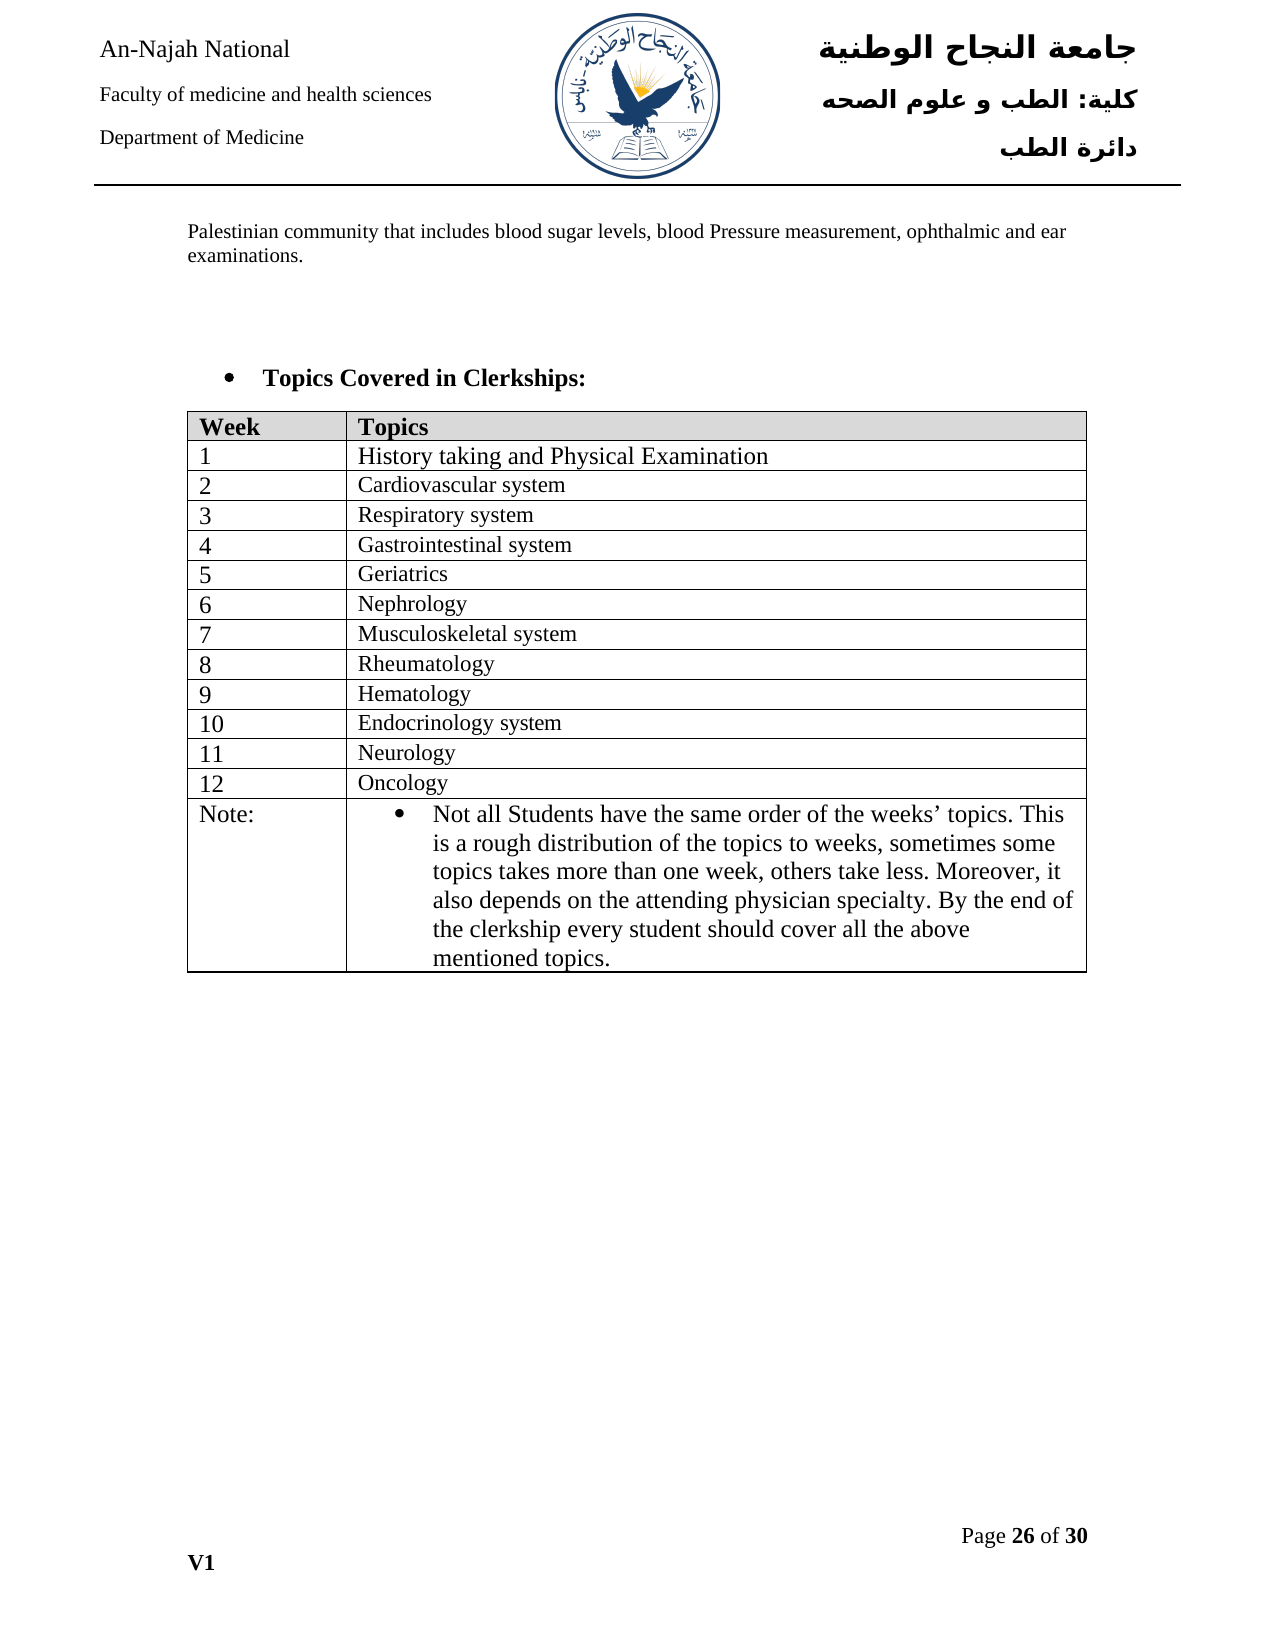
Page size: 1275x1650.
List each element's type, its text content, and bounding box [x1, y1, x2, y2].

table_cell 4 [188, 531, 346, 559]
list Topics Covered in Clerkships: [225, 363, 1088, 392]
table_header Topics [347, 412, 1086, 440]
table_cell Oncology [347, 769, 1086, 798]
table_cell Neurology [347, 739, 1086, 768]
table_cell Rheumatology [347, 650, 1086, 679]
table_cell 2 [188, 471, 346, 500]
table_cell Musculoskeletal system [347, 620, 1086, 649]
table_cell 6 [188, 590, 346, 619]
table_header Week [188, 412, 346, 440]
table_cell 10 [188, 710, 346, 738]
table_cell 9 [188, 680, 346, 708]
table_cell Endocrinology system [347, 710, 1086, 738]
table_cell Not all Students have the same order of the weeks’ topics. This is a rough distribution of the topics to weeks, sometimes some topics takes more than one week, others take less. Moreover, it also depends on the attending physician specialty. By the end of the clerkship every student should cover all the above mentioned topics. [347, 799, 1086, 971]
table_cell Cardiovascular system [347, 471, 1086, 500]
table_cell Respiratory system [347, 501, 1086, 530]
table_cell 11 [188, 739, 346, 768]
table_cell Gastrointestinal system [347, 531, 1086, 559]
table_cell 3 [188, 501, 346, 530]
table_cell Note: [188, 799, 346, 971]
table_cell Geriatrics [347, 561, 1086, 589]
table_cell Nephrology [347, 590, 1086, 619]
picture [554, 13, 721, 179]
table_cell 5 [188, 561, 346, 589]
table_cell 8 [188, 650, 346, 679]
table_cell 12 [188, 769, 346, 798]
table_cell 7 [188, 620, 346, 649]
table_cell History taking and Physical Examination [347, 441, 1086, 470]
table_cell 1 [188, 441, 346, 470]
table_cell Hematology [347, 680, 1086, 708]
